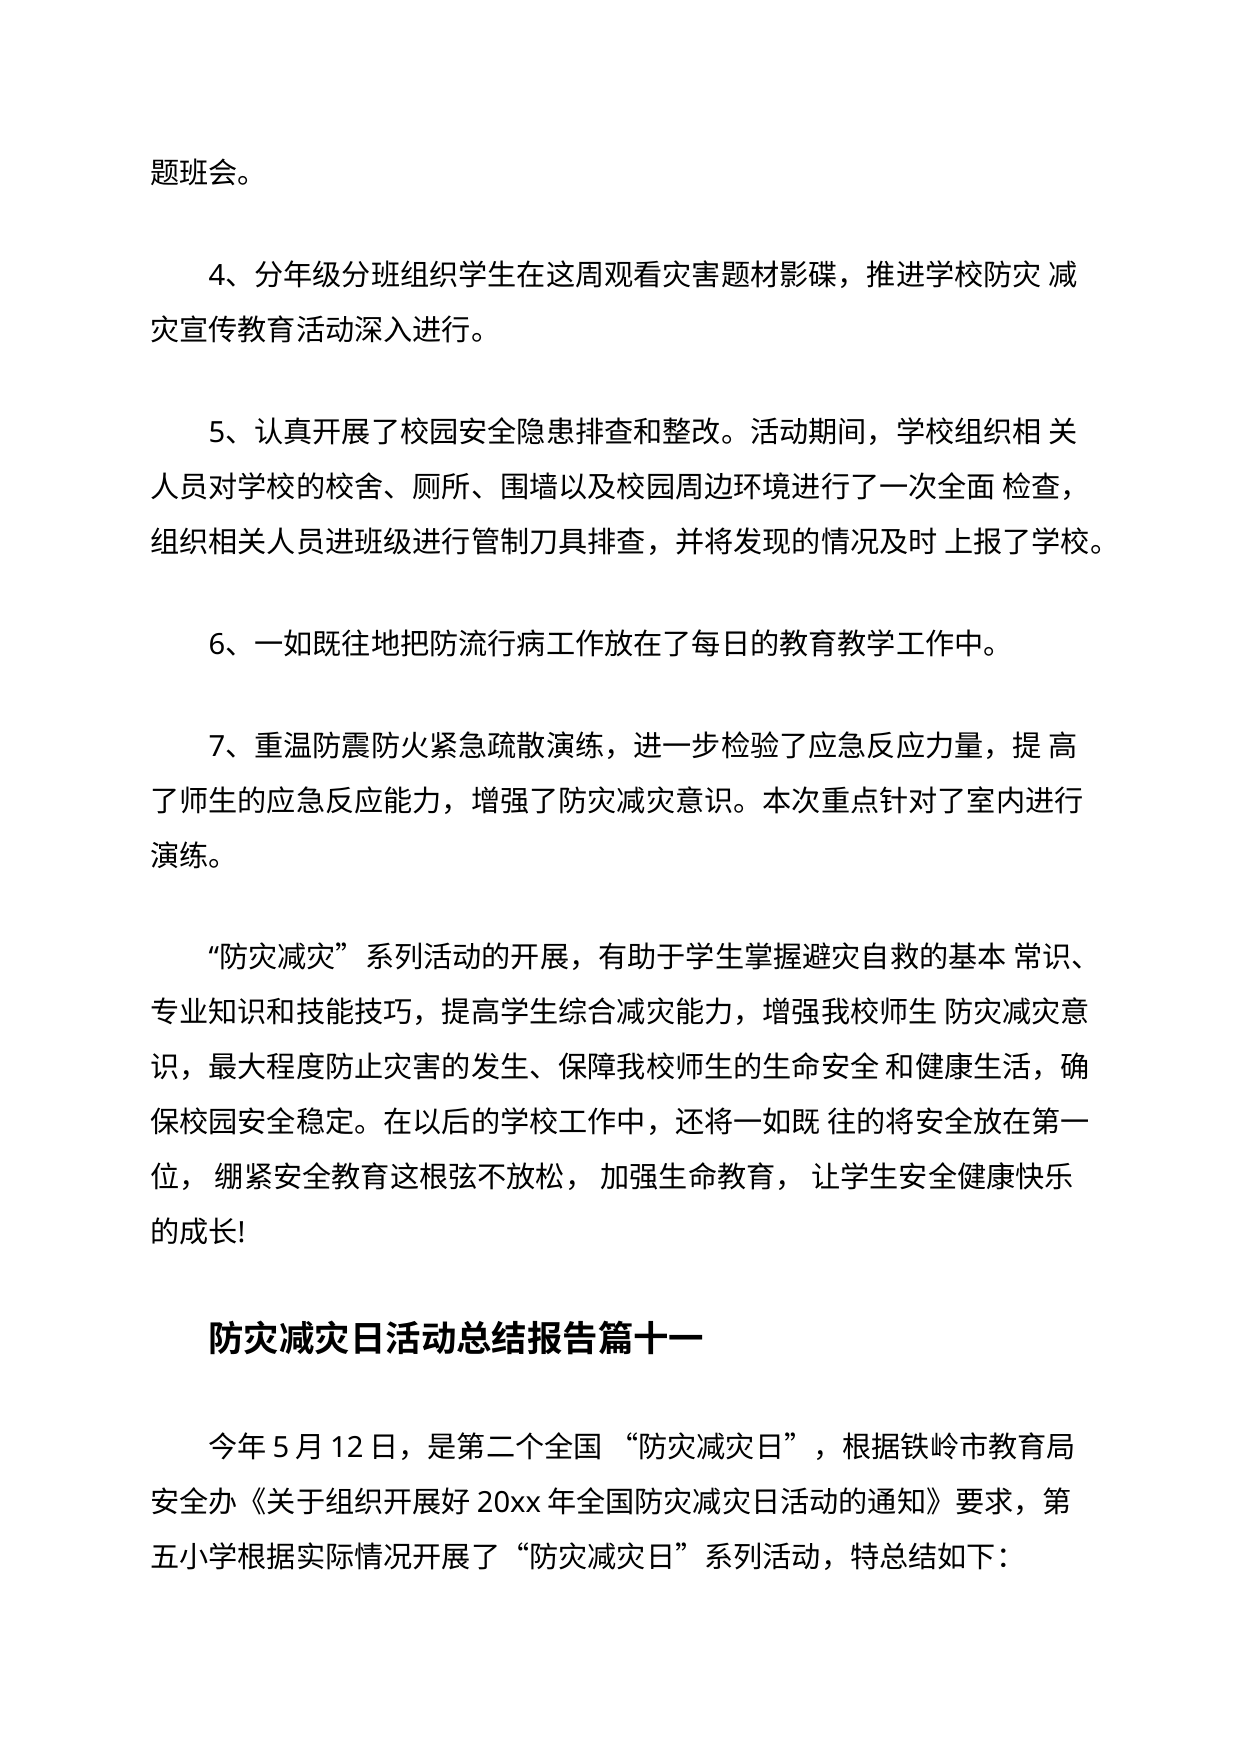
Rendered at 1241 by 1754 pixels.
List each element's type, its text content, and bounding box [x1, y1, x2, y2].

text 4、分年级分班组织学生在这周观看灾害题材影碟，推进学校防灾 减灾宣传教育活动深入进行。 [150, 252, 1090, 349]
text 7、重温防震防火紧急疏散演练，进一步检验了应急反应力量，提 高了师生的应急反应能力，增强了防灾减灾意识。本次重点针对了室内进行演练。 [150, 722, 1090, 874]
text 6、一如既往地把防流行病工作放在了每日的教育教学工作中。 [150, 620, 1090, 663]
text 5、认真开展了校园安全隐患排查和整改。活动期间，学校组织相 关人员对学校的校舍、厕所、围墙以及校园周边环境进行了一次全面 检查，组织相关人员进班级进行管制刀具排查，并将发现的情况及时 上报了学校。 [150, 408, 1090, 561]
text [150, 150, 1090, 192]
text 今年5月12日，是第二个全国 “防灾减灾日”，根据铁岭市教育局安全办《关于组织开展好20xx年全国防灾减灾日活动的通知》要求，第五小学根据实际情况开展了“防灾减灾日”系列活动，特总结如下： [150, 1424, 1090, 1576]
text 防灾减灾日活动总结报告篇十一 [150, 1310, 1090, 1362]
text “防灾减灾”系列活动的开展，有助于学生掌握避灾自救的基本 常识、专业知识和技能技巧，提高学生综合减灾能力，增强我校师生 防灾减灾意识，最大程度防止灾害的发生、保障我校师生的生命安全 和健康生活，确保校园安全稳定。在以后的学校工作中，还将一如既 往的将安全放在第一位， 绷紧安全教育这根弦不放松， 加强生命教育， 让学生安全健康快乐的成长! [150, 934, 1090, 1251]
